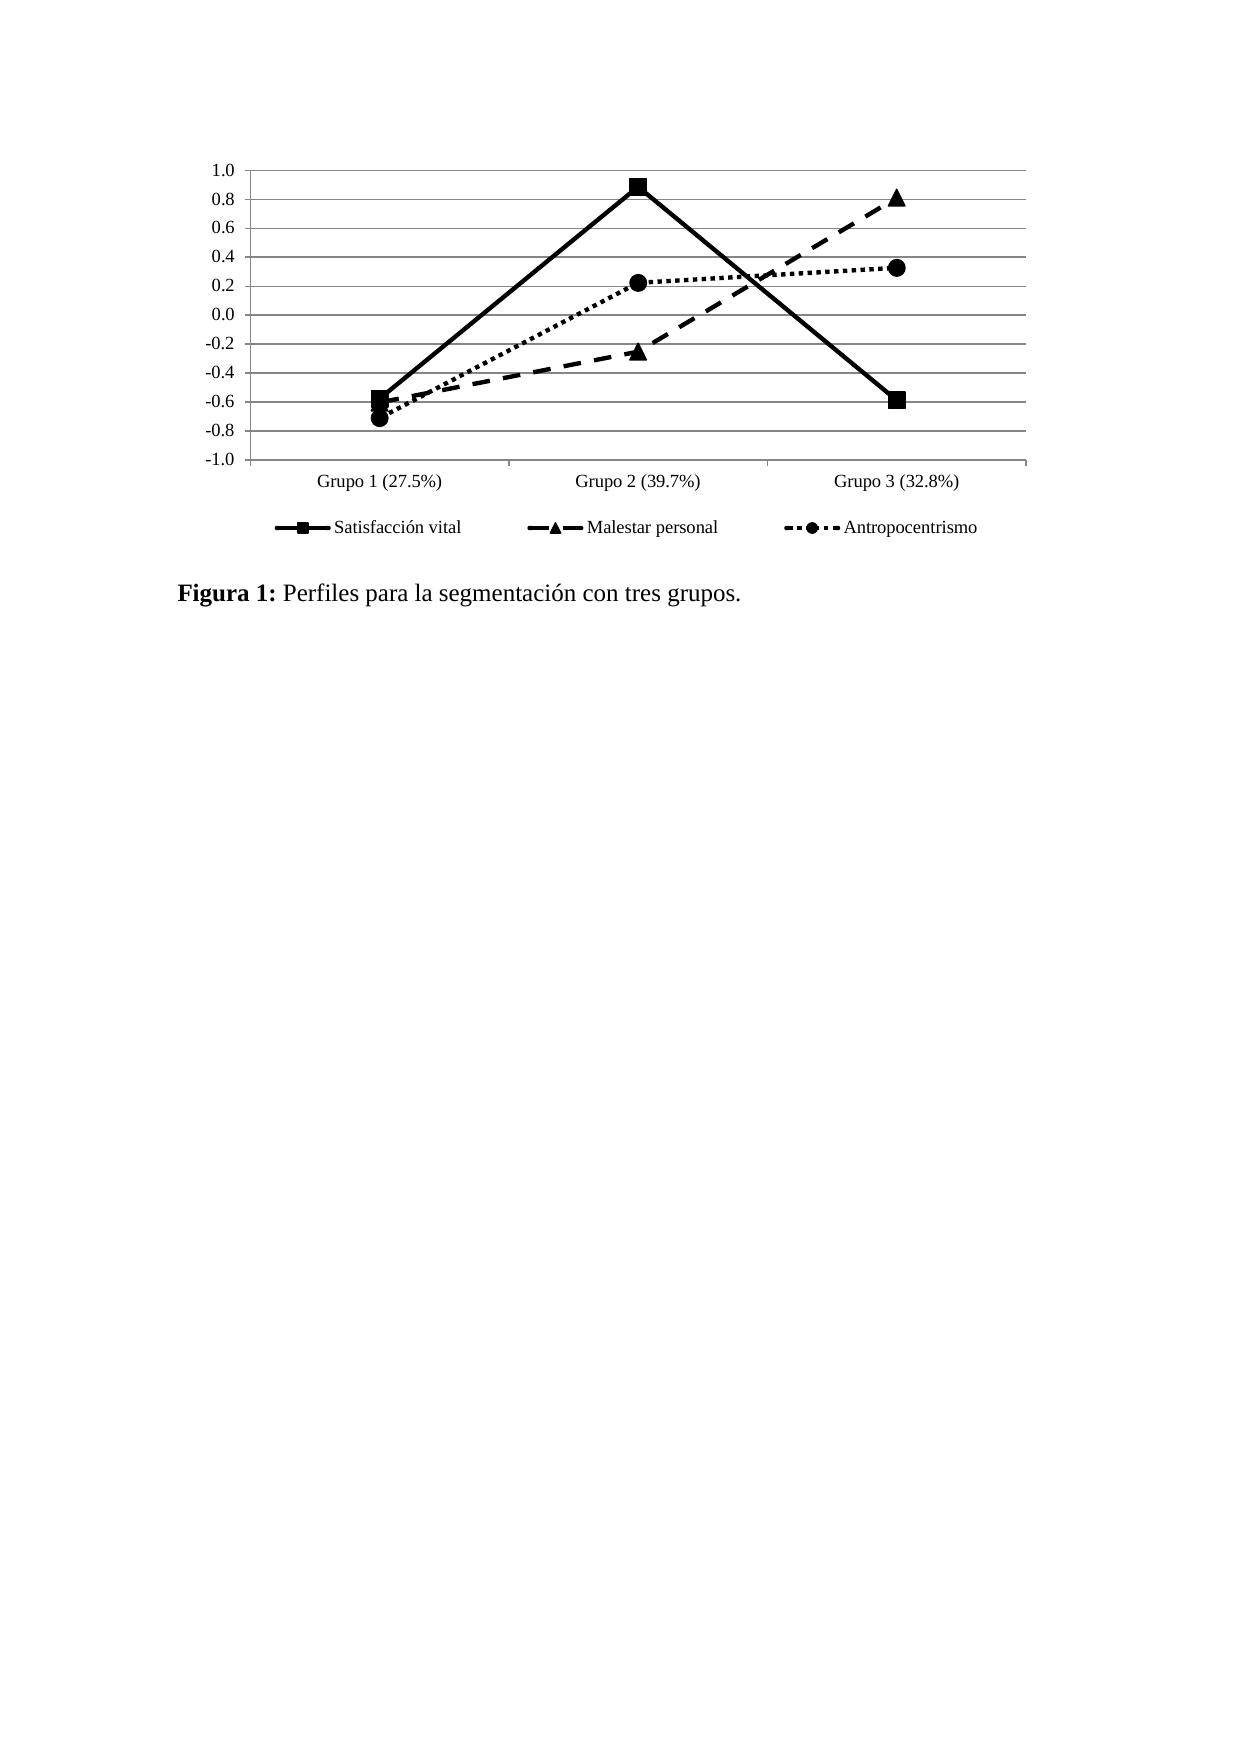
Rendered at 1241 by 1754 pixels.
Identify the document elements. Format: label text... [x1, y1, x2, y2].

text Figura 1: Perfiles para la segmentación con tres grupos. [177, 578, 1063, 607]
